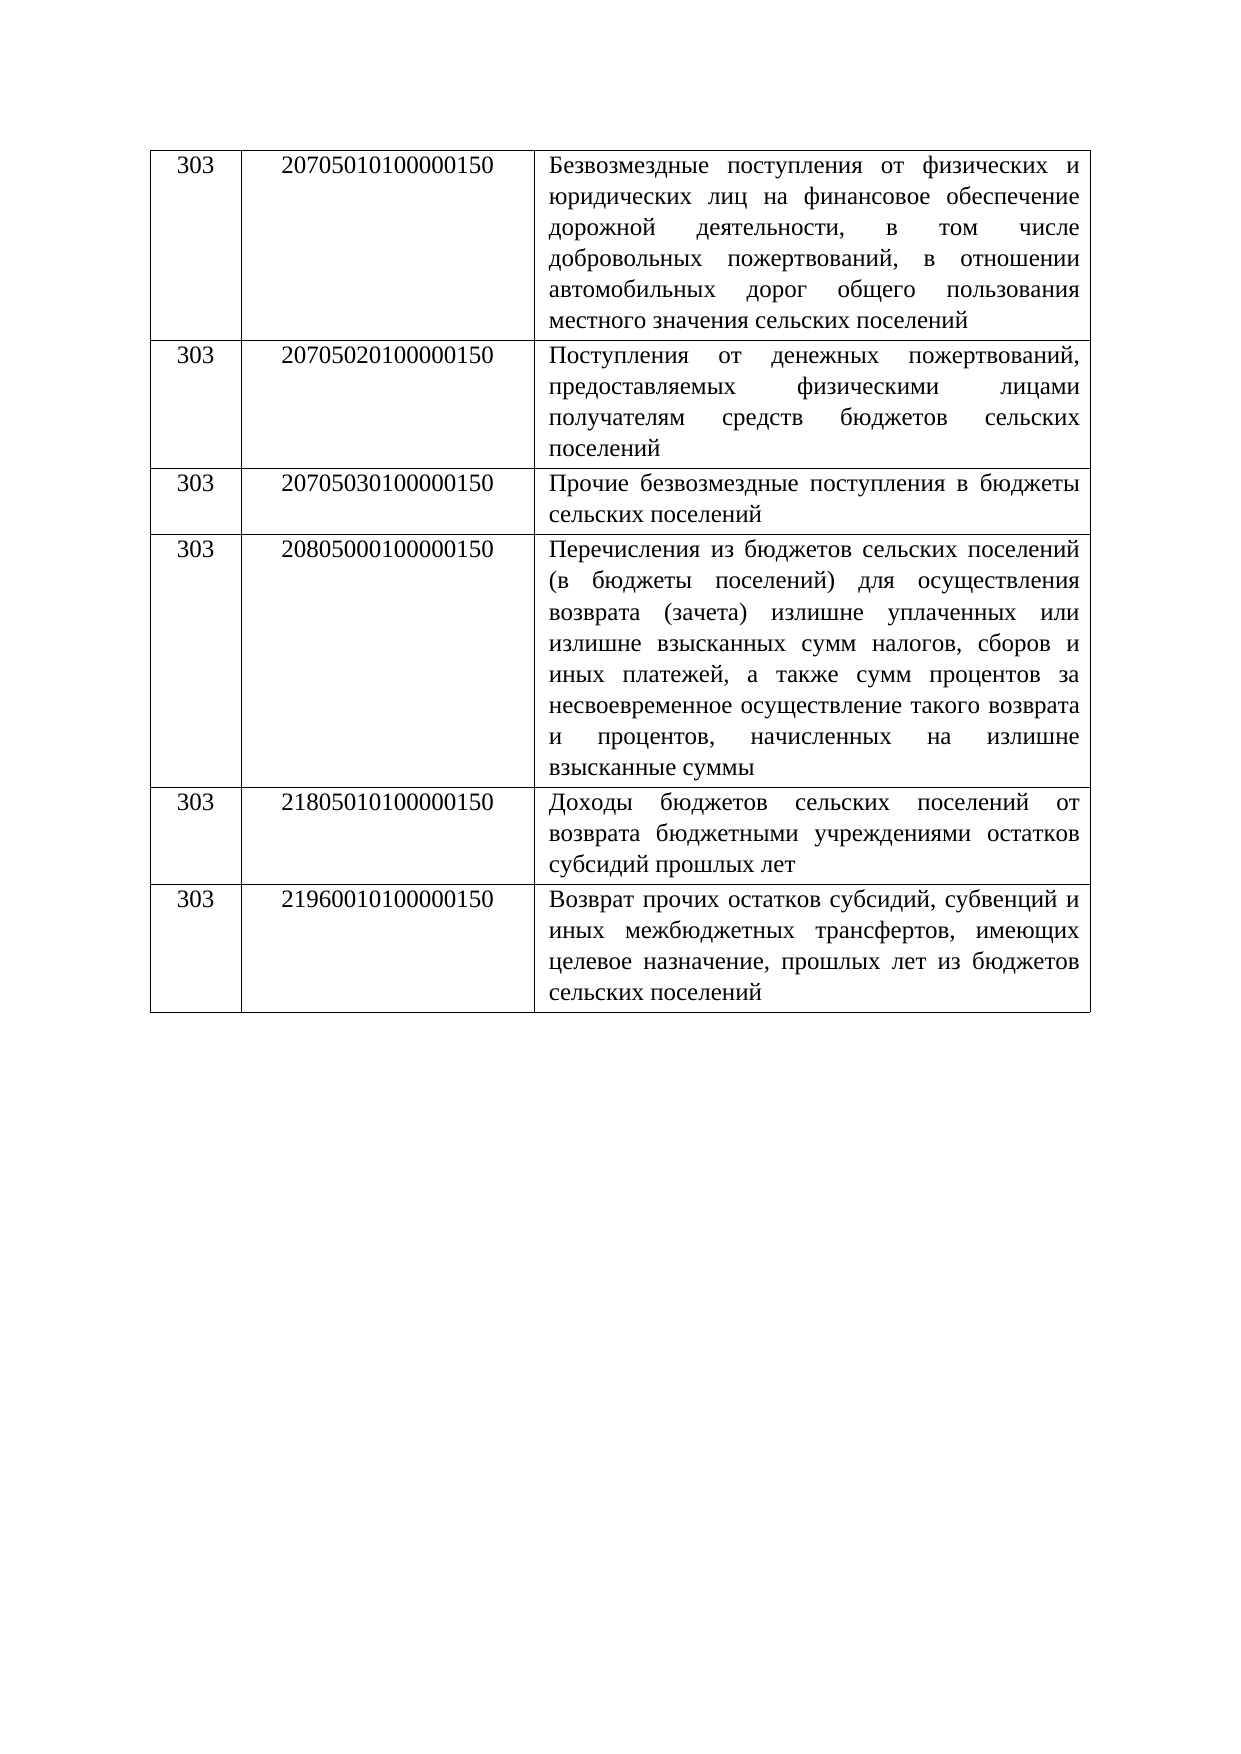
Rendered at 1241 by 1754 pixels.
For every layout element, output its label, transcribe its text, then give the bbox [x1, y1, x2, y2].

table_cell 20705010100000150 [242, 151, 534, 340]
table_cell 21960010100000150 [242, 885, 534, 1012]
table_cell 303 [151, 469, 241, 534]
table_cell Поступления от денежных пожертвований, предоставляемых физическими лицами получателям средств бюджетов сельских поселений [535, 341, 1090, 468]
table_cell 20805000100000150 [242, 535, 534, 787]
table_cell 303 [151, 788, 241, 884]
table_cell Прочие безвозмездные поступления в бюджеты сельских поселений [535, 469, 1090, 534]
table_cell 303 [151, 535, 241, 787]
table_cell Возврат прочих остатков субсидий, субвенций и иных межбюджетных трансфертов, имеющих целевое назначение, прошлых лет из бюджетов сельских поселений [535, 885, 1090, 1012]
table_cell 303 [151, 885, 241, 1012]
table_cell Доходы бюджетов сельских поселений от возврата бюджетными учреждениями остатков субсидий прошлых лет [535, 788, 1090, 884]
table_cell Перечисления из бюджетов сельских поселений (в бюджеты поселений) для осуществления возврата (зачета) излишне уплаченных или излишне взысканных сумм налогов, сборов и иных платежей, а также сумм процентов за несвоевременное осуществление такого возврата и процентов, начисленных на излишне взысканные суммы [535, 535, 1090, 787]
table_cell Безвозмездные поступления от физических и юридических лиц на финансовое обеспечение дорожной деятельности, в том числе добровольных пожертвований, в отношении автомобильных дорог общего пользования местного значения сельских поселений [535, 151, 1090, 340]
table_cell 20705020100000150 [242, 341, 534, 468]
table_cell 21805010100000150 [242, 788, 534, 884]
table_cell 20705030100000150 [242, 469, 534, 534]
table_cell 303 [151, 151, 241, 340]
table_cell 303 [151, 341, 241, 468]
